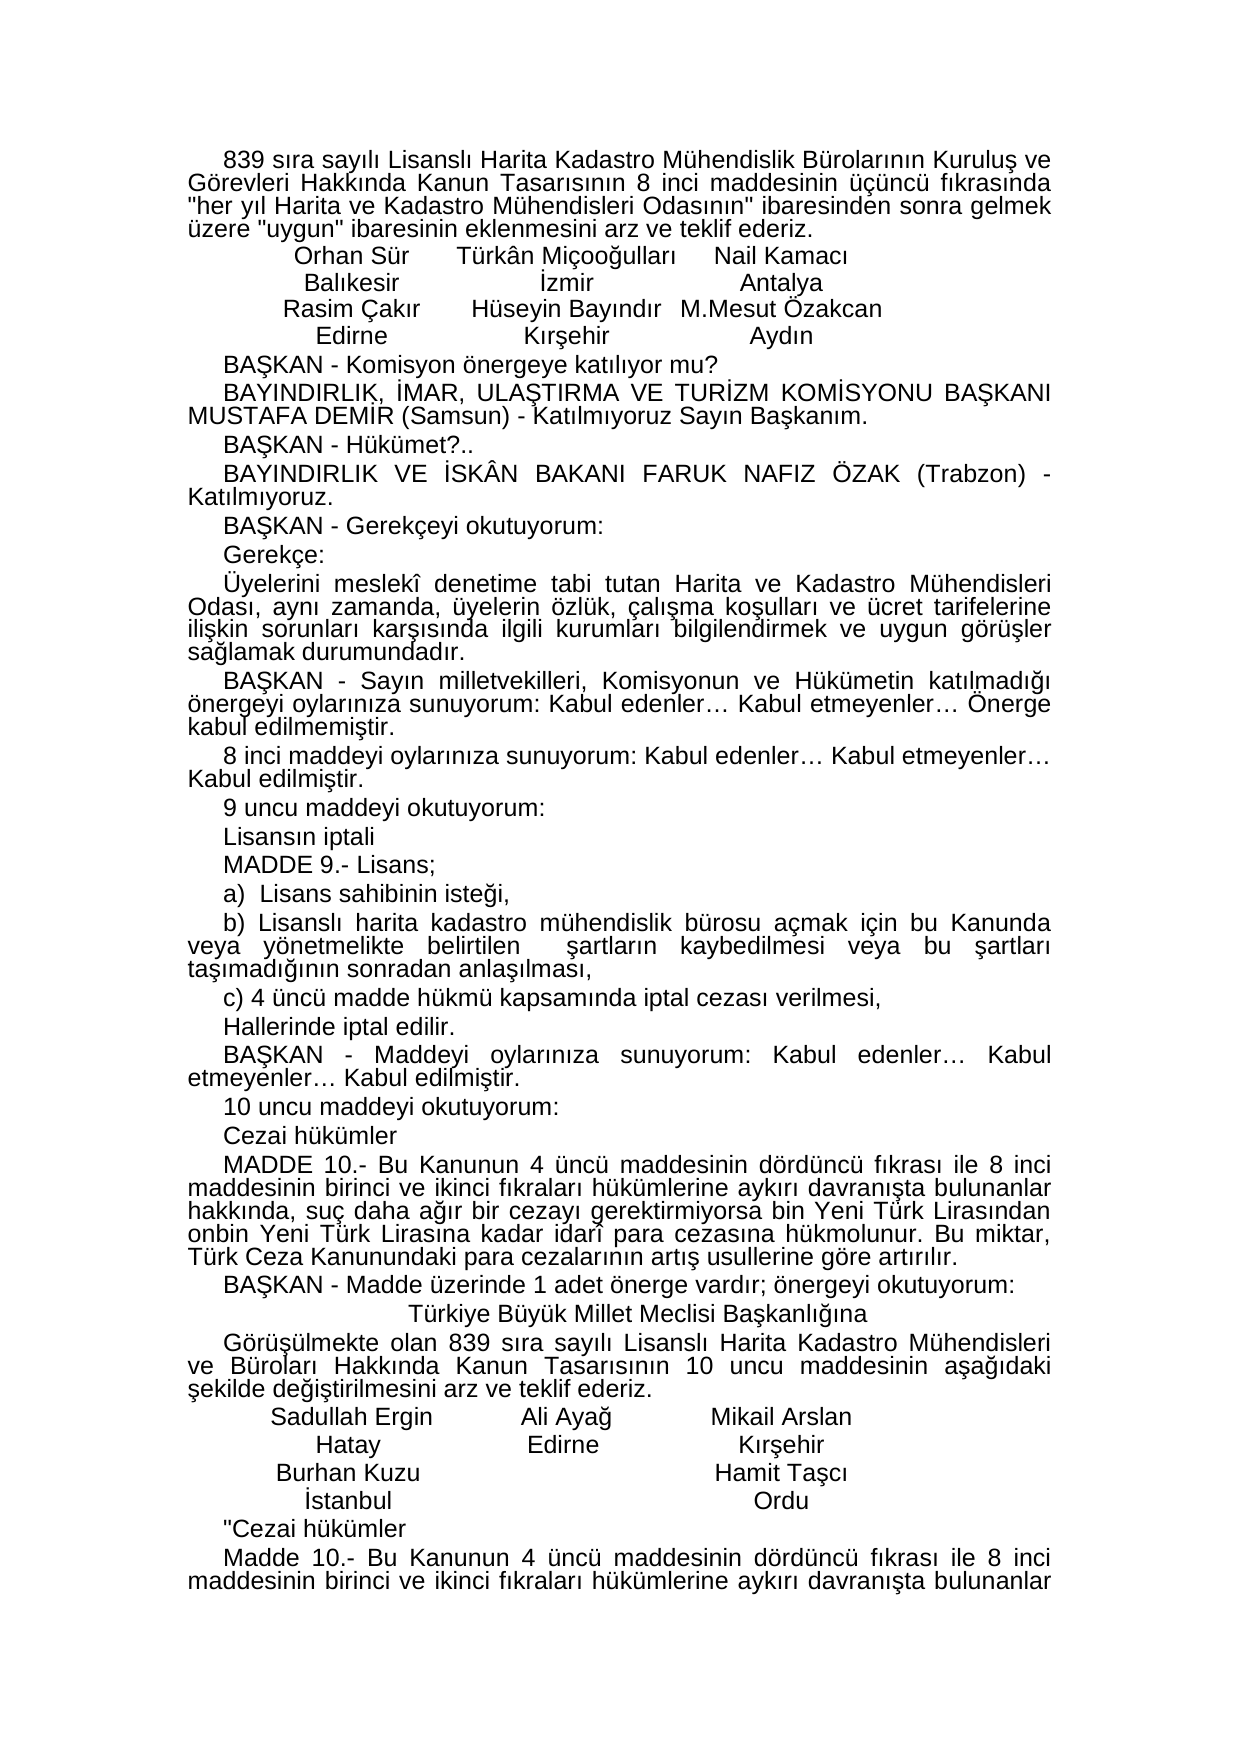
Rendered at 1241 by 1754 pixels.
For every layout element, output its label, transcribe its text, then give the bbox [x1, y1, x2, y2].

text Görüşülmekte olan 839 sıra sayılı Lisanslı Harita Kadastro Mühendisleri ve Büroları Hakkında Kanun Tasarısının 10 uncu maddesinin aşağıdaki şekilde değiştirilmesini arz ve teklif ederiz. [187, 1333, 1053, 1402]
text BAŞKAN - Hükümet?.. [187, 435, 1053, 458]
text MADDE 10.- Bu Kanunun 4 üncü maddesinin dördüncü fıkrası ile 8 inci maddesinin birinci ve ikinci fıkraları hükümlerine aykırı davranışta bulunanlar hakkında, suç daha ağır bir cezayı gerektirmiyorsa bin Yeni Türk Lirasından onbin Yeni Türk Lirasına kadar idarî para cezasına hükmolunur. Bu miktar, Türk Ceza Kanunundaki para cezalarının artış usullerine göre artırılır. [187, 1155, 1053, 1269]
text Gerekçe: [187, 545, 1053, 568]
text Hallerinde iptal edilir. [187, 1017, 1053, 1039]
text MADDE 9.- Lisans; [187, 855, 1053, 878]
text Hatay Edirne Kırşehir [187, 1436, 1053, 1458]
text Rasim Çakır Hüseyin Bayındır M.Mesut Özakcan [187, 301, 370, 322]
text BAŞKAN - Gerekçeyi okutuyorum: [187, 516, 1053, 539]
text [187, 1548, 1053, 1594]
text Sadullah Ergin Ali Ayağ Mikail Arslan [187, 1408, 1053, 1430]
text 8 inci maddeyi oylarınıza sunuyorum: Kabul edenler… Kabul etmeyenler… Kabul edilmiştir. [187, 746, 1053, 792]
text 9 uncu maddeyi okutuyorum: [187, 798, 1053, 821]
text Orhan Sür Türkân Miçooğulları Nail Kamacı [187, 248, 1053, 268]
text Rasim Çakır Hüseyin Bayındır M.Mesut Özakcan [364, 301, 1053, 322]
text 839 sıra sayılı Lisanslı Harita Kadastro Mühendislik Bürolarının Kuruluş ve Görevleri Hakkında Kanun Tasarısının 8 inci maddesinin üçüncü fıkrasında "her yıl Harita ve Kadastro Mühendisleri Odasının" ibaresinden sonra gelmek üzere "uygun" ibaresinin eklenmesini arz ve teklif ederiz. [187, 150, 1053, 242]
text Cezai hükümler [187, 1126, 1053, 1149]
text BAŞKAN - Komisyon önergeye katılıyor mu? [187, 355, 1053, 378]
text c) 4 üncü madde hükmü kapsamında iptal cezası verilmesi, [238, 988, 1053, 1011]
text Türkiye Büyük Millet Meclisi Başkanlığına [187, 1304, 1053, 1327]
text "Cezai hükümler [187, 1520, 1053, 1542]
text BAŞKAN - Maddeyi oylarınıza sunuyorum: Kabul edenler… Kabul etmeyenler… Kabul edilmiştir. [187, 1046, 1053, 1091]
text 10 uncu maddeyi okutuyorum: [187, 1097, 1053, 1120]
text Edirne Kırşehir Aydın [187, 328, 1053, 349]
text BAŞKAN - Madde üzerinde 1 adet önerge vardır; önergeyi okutuyorum: [260, 1276, 1053, 1298]
text Lisansın iptali [187, 827, 1053, 849]
text Üyelerini meslekî denetime tabi tutan Harita ve Kadastro Mühendisleri Odası, aynı zamanda, üyelerin özlük, çalışma koşulları ve ücret tarifelerine ilişkin sorunları karşısında ilgili kurumları bilgilendirmek ve uygun görüşler sağlamak durumundadır. [187, 574, 1053, 665]
text Burhan Kuzu Hamit Taşcı [187, 1464, 1053, 1486]
text Balıkesir İzmir Antalya [187, 274, 1053, 295]
text BAYINDIRLIK VE İSKÂN BAKANI FARUK NAFIZ ÖZAK (Trabzon) - Katılmıyoruz. [187, 464, 1053, 510]
text İstanbul Ordu [187, 1492, 1053, 1514]
text b) Lisanslı harita kadastro mühendislik bürosu açmak için bu Kanunda veya yönetmelikte belirtilen şartların kaybedilmesi veya bu şartları taşımadığının sonradan anlaşılması, [187, 913, 1053, 982]
text BAYINDIRLIK, İMAR, ULAŞTIRMA VE TURİZM KOMİSYONU BAŞKANI MUSTAFA DEMİR (Samsun) - Katılmıyoruz Sayın Başkanım. [187, 383, 1053, 429]
text BAŞKAN - Sayın milletvekilleri, Komisyonun ve Hükümetin katılmadığı önergeyi oylarınıza sunuyorum: Kabul edenler… Kabul etmeyenler… Önerge kabul edilmemiştir. [187, 671, 1053, 740]
text a) Lisans sahibinin isteği, [240, 884, 1053, 907]
